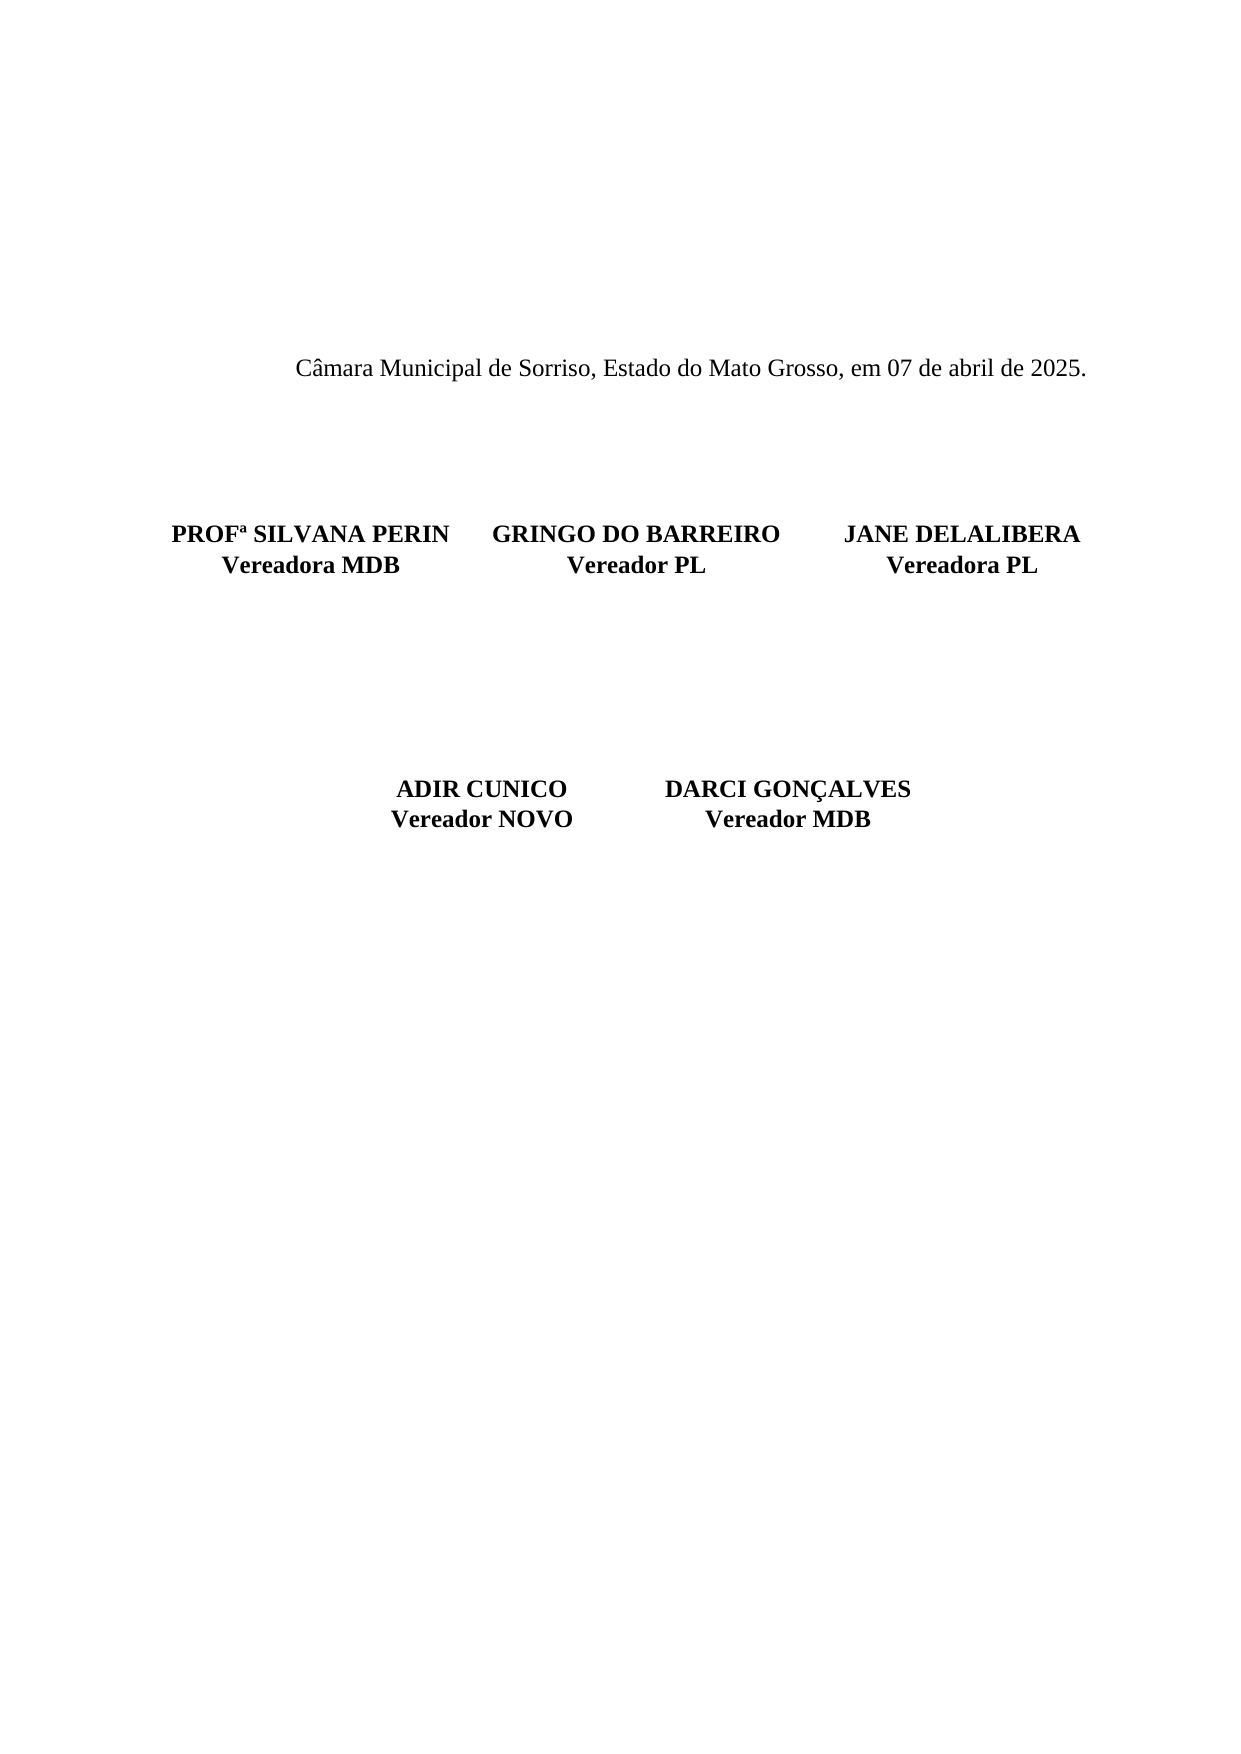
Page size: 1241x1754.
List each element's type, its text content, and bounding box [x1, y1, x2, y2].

text Câmara Municipal de Sorriso, Estado do Mato Grosso, em 07 de abril de 2025. [148, 353, 1122, 382]
table_header GRINGO DO BARREIRO Vereador PL [474, 468, 799, 632]
table_header PROFª SILVANA PERIN Vereadora MDB [148, 468, 473, 632]
table_header DARCI GONÇALVES Vereador MDB [635, 744, 941, 865]
table_header JANE DELALIBERA Vereadora PL [799, 468, 1125, 632]
table_header ADIR CUNICO Vereador NOVO [329, 744, 635, 865]
